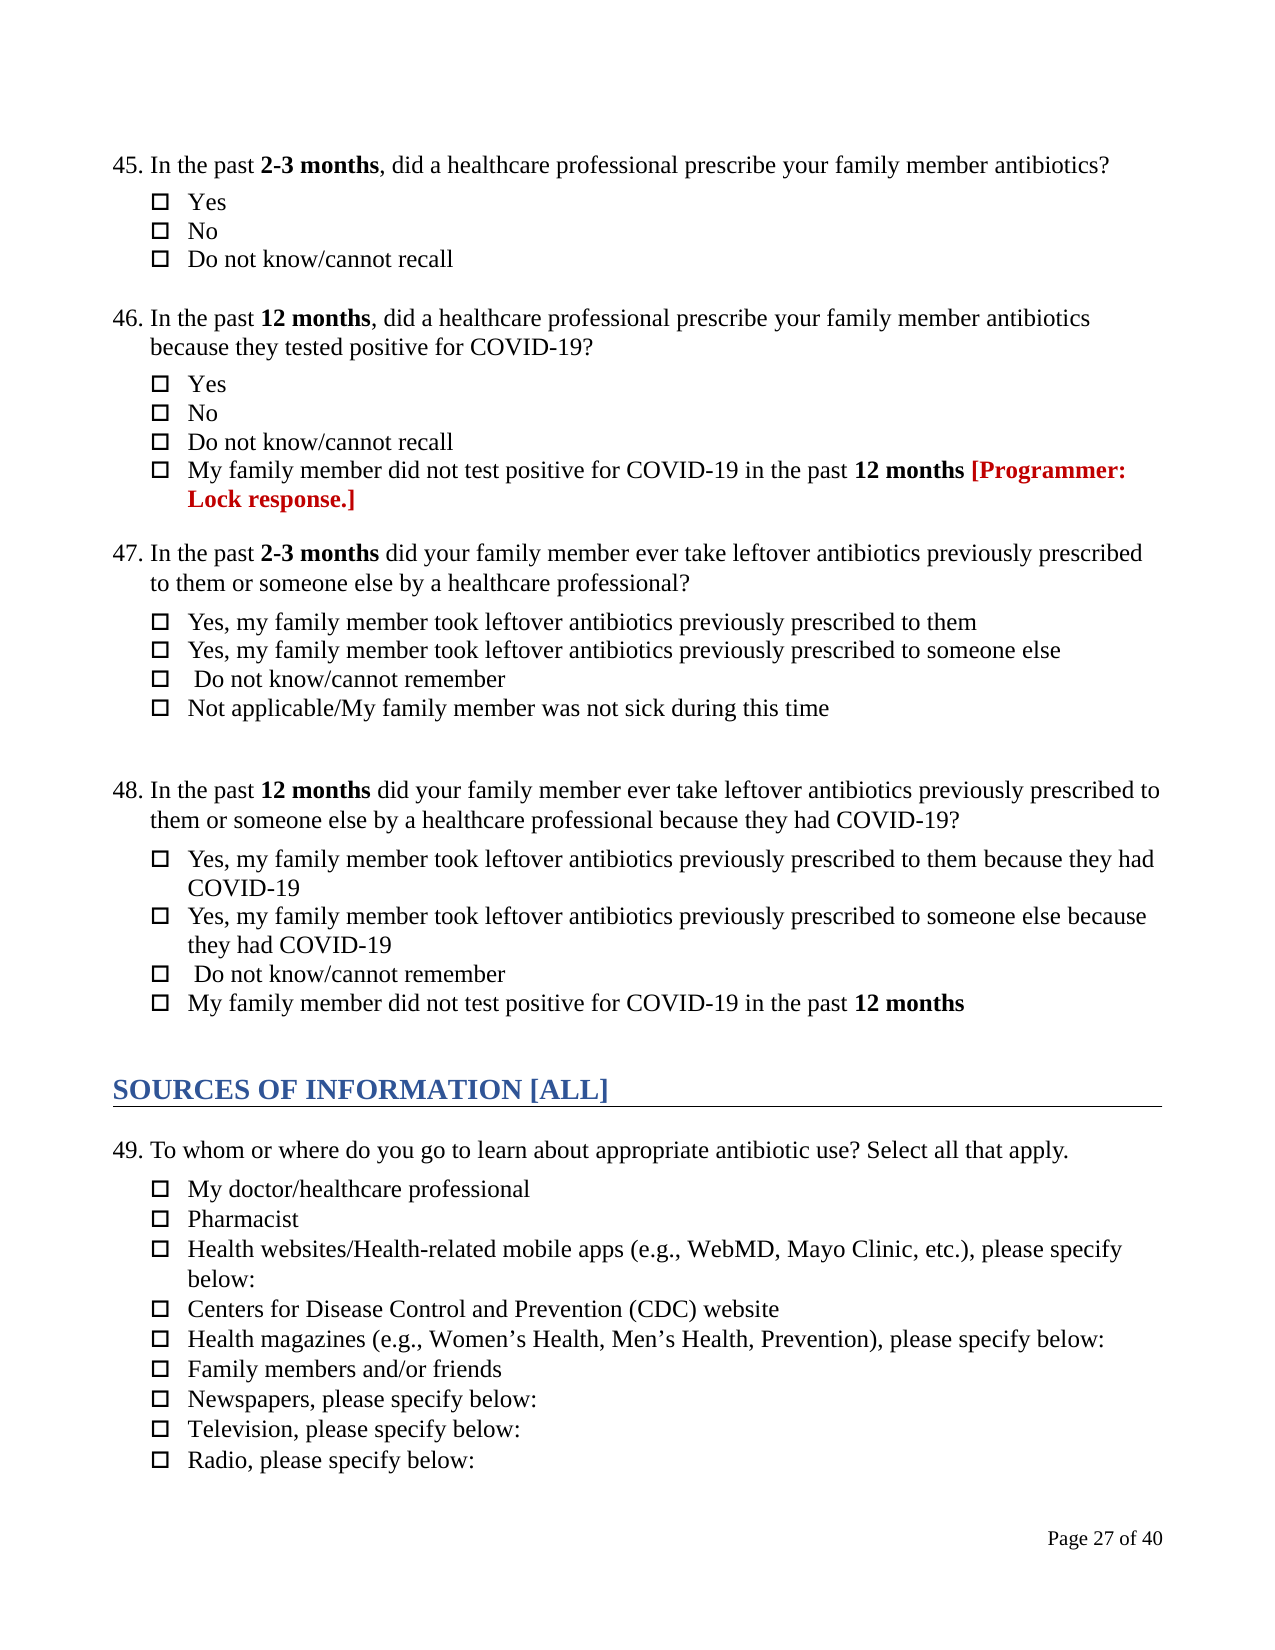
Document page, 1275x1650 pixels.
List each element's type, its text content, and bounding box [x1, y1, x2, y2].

list Family members and/or friends [150, 1354, 1162, 1383]
list My family member did not test positive for COVID-19 in the past 12 months [Programmer: Lock response.] [150, 456, 1162, 513]
list Yes, my family member took leftover antibiotics previously prescribed to someone else [150, 635, 1162, 664]
list My doctor/healthcare professional [150, 1174, 1162, 1202]
list Yes [150, 369, 1162, 398]
list Yes, my family member took leftover antibiotics previously prescribed to someone else because they had COVID-19 [150, 901, 1162, 959]
text In the past 12 months did your family member ever take leftover antibiotics previously prescribed to them or someone else by a healthcare professional because they had COVID-19? [112, 775, 1162, 834]
text In the past 12 months, did a healthcare professional prescribe your family member antibiotics because they tested positive for COVID-19? [112, 303, 1162, 361]
list Do not know/cannot remember [150, 664, 1162, 693]
list Pharmacist [150, 1204, 1162, 1233]
subtitle Sources of Information [ALL] [112, 1072, 1162, 1107]
list Yes [150, 187, 1162, 216]
list Health websites/Health-related mobile apps (e.g., WebMD, Mayo Clinic, etc.), please specify below: [150, 1234, 1162, 1293]
list Health magazines (e.g., Women’s Health, Men’s Health, Prevention), please specify below: [150, 1324, 1162, 1353]
list Do not know/cannot recall [150, 427, 1162, 456]
list Television, please specify below: [150, 1414, 1162, 1443]
text To whom or where do you go to learn about appropriate antibiotic use? Select all that apply. [112, 1135, 1162, 1164]
list Not applicable/My family member was not sick during this time [150, 693, 1162, 722]
list No [150, 398, 1162, 427]
list Do not know/cannot remember [150, 959, 1162, 988]
list No [150, 216, 1162, 244]
list Centers for Disease Control and Prevention (CDC) website [150, 1294, 1162, 1323]
list Yes, my family member took leftover antibiotics previously prescribed to them [150, 607, 1162, 635]
text In the past 2-3 months, did a healthcare professional prescribe your family member antibiotics? [112, 150, 1162, 179]
list Do not know/cannot recall [150, 244, 1162, 273]
list Newspapers, please specify below: [150, 1384, 1162, 1413]
list My family member did not test positive for COVID-19 in the past 12 months [150, 988, 1162, 1016]
text In the past 2-3 months did your family member ever take leftover antibiotics previously prescribed to them or someone else by a healthcare professional? [112, 538, 1162, 597]
list Yes, my family member took leftover antibiotics previously prescribed to them because they had COVID-19 [150, 844, 1162, 901]
list Radio, please specify below: [150, 1445, 1162, 1473]
